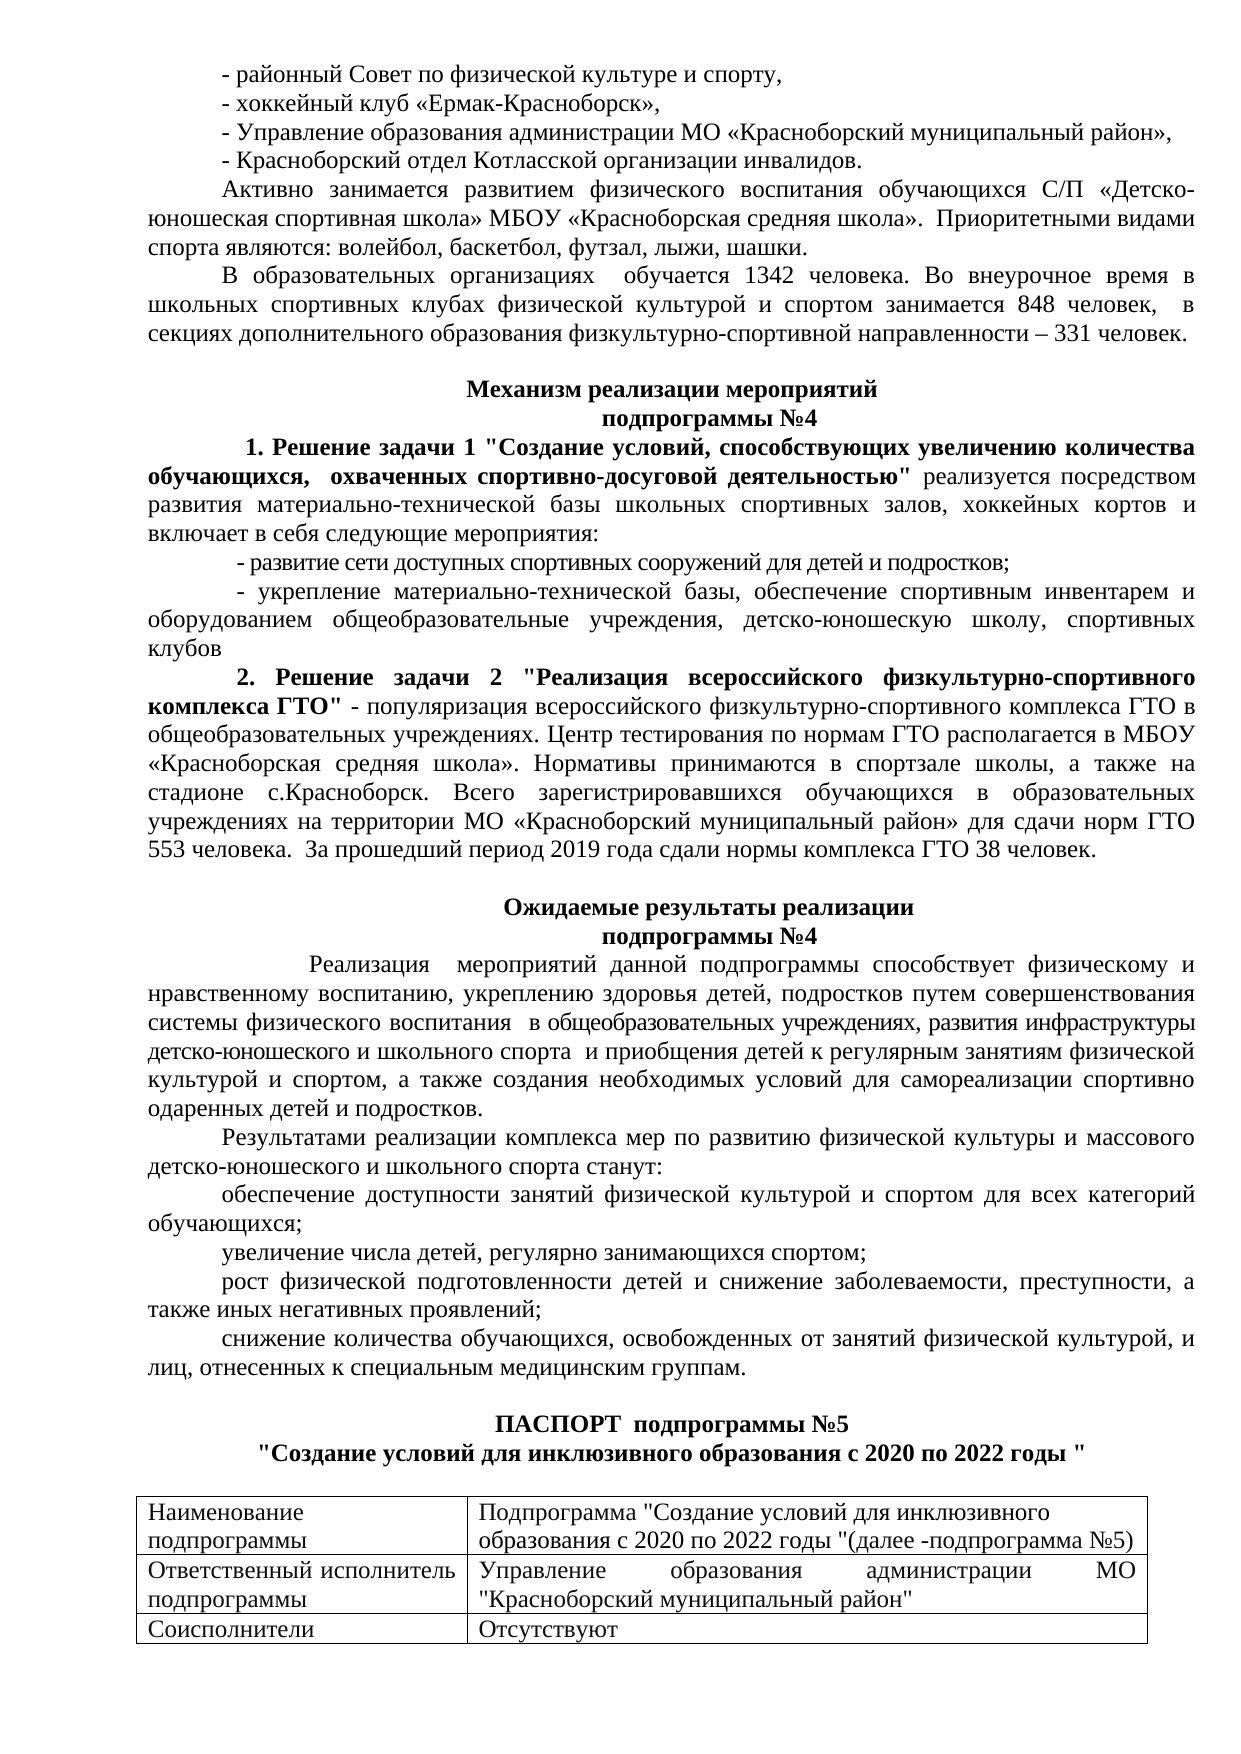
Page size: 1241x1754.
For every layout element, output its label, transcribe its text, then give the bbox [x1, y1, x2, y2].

text - Красноборский отдел Котласской организации инвалидов. [148, 145, 1196, 174]
list - развитие сети доступных спортивных сооружений для детей и подростков; [148, 547, 1196, 576]
list 2. Решение задачи 2 "Реализация всероссийского физкультурно-спортивного комплекса ГТО" - популяризация всероссийского физкультурно-спортивного комплекса ГТО в общеобразовательных учреждениях. Центр тестирования по нормам ГТО располагается в МБОУ «Красноборская средняя школа». Нормативы принимаются в спортзале школы, а также на стадионе с.Красноборск. Всего зарегистрировавшихся обучающихся в образовательных учреждениях на территории МО «Красноборский муниципальный район» для сдачи норм ГТО 553 человека. За прошедший период 2019 года сдали нормы комплекса ГТО 38 человек. [148, 662, 1196, 863]
list 1. Решение задачи 1 "Создание условий, способствующих увеличению количества обучающихся, охваченных спортивно-досуговой деятельностью" реализуется посредством развития материально-технической базы школьных спортивных залов, хоккейных кортов и включает в себя следующие мероприятия: [148, 432, 1196, 547]
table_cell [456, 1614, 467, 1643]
text Реализация мероприятий данной подпрограммы способствует физическому и нравственному воспитанию, укреплению здоровья детей, подростков путем совершенствования системы физического воспитания в общеобразовательных учреждениях, развития инфраструктуры детско-юношеского и школьного спорта и приобщения детей к регулярным занятиям физической культурой и спортом, а также создания необходимых условий для самореализации спортивно одаренных детей и подростков. [148, 949, 1196, 1122]
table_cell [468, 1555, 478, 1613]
table_header Подпрограмма "Создание условий для инклюзивного образования с 2020 по 2022 годы "(далее -подпрограмма №5) [468, 1497, 1147, 1554]
text Активно занимается развитием физического воспитания обучающихся С/П «Детско-юношеская спортивная школа» МБОУ «Красноборская средняя школа». Приоритетными видами спорта являются: волейбол, баскетбол, футзал, лыжи, шашки. [148, 174, 1196, 260]
text подпрограммы №4 [223, 403, 1196, 432]
text - Управление образования администрации МО «Красноборский муниципальный район», [148, 117, 1196, 145]
text Ожидаемые результаты реализации [148, 892, 1196, 921]
text ПАСПОРТ подпрограммы №5 [148, 1409, 1196, 1438]
text Результатами реализации комплекса мер по развитию физической культуры и массового детско-юношеского и школьного спорта станут: [148, 1122, 1196, 1179]
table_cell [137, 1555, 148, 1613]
text обеспечение доступности занятий физической культурой и спортом для всех категорий обучающихся; [148, 1179, 1196, 1237]
text снижение количества обучающихся, освобожденных от занятий физической культурой, и лиц, отнесенных к специальным медицинским группам. [148, 1323, 1196, 1381]
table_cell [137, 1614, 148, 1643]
text рост физической подготовленности детей и снижение заболеваемости, преступности, а также иных негативных проявлений; [148, 1266, 1196, 1323]
text - укрепление материально-технической базы, обеспечение спортивным инвентарем и оборудованием общеобразовательные учреждения, детско-юношескую школу, спортивных клубов [148, 576, 1196, 662]
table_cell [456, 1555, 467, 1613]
text В образовательных организациях обучается 1342 человека. Во внеурочное время в школьных спортивных клубах физической культурой и спортом занимается 848 человек, в секциях дополнительного образования физкультурно-спортивной направленности – 331 человек. [148, 260, 1196, 347]
text - хоккейный клуб «Ермак-Красноборск», [148, 88, 1196, 117]
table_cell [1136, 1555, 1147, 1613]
text подпрограммы №4 [223, 921, 1196, 949]
text увеличение числа детей, регулярно занимающихся спортом; [148, 1237, 1196, 1266]
text "Создание условий для инклюзивного образования с 2020 по 2022 годы " [148, 1438, 1196, 1467]
text Механизм реализации мероприятий [148, 374, 1196, 403]
text - районный Совет по физической культуре и спорту, [148, 59, 1196, 88]
